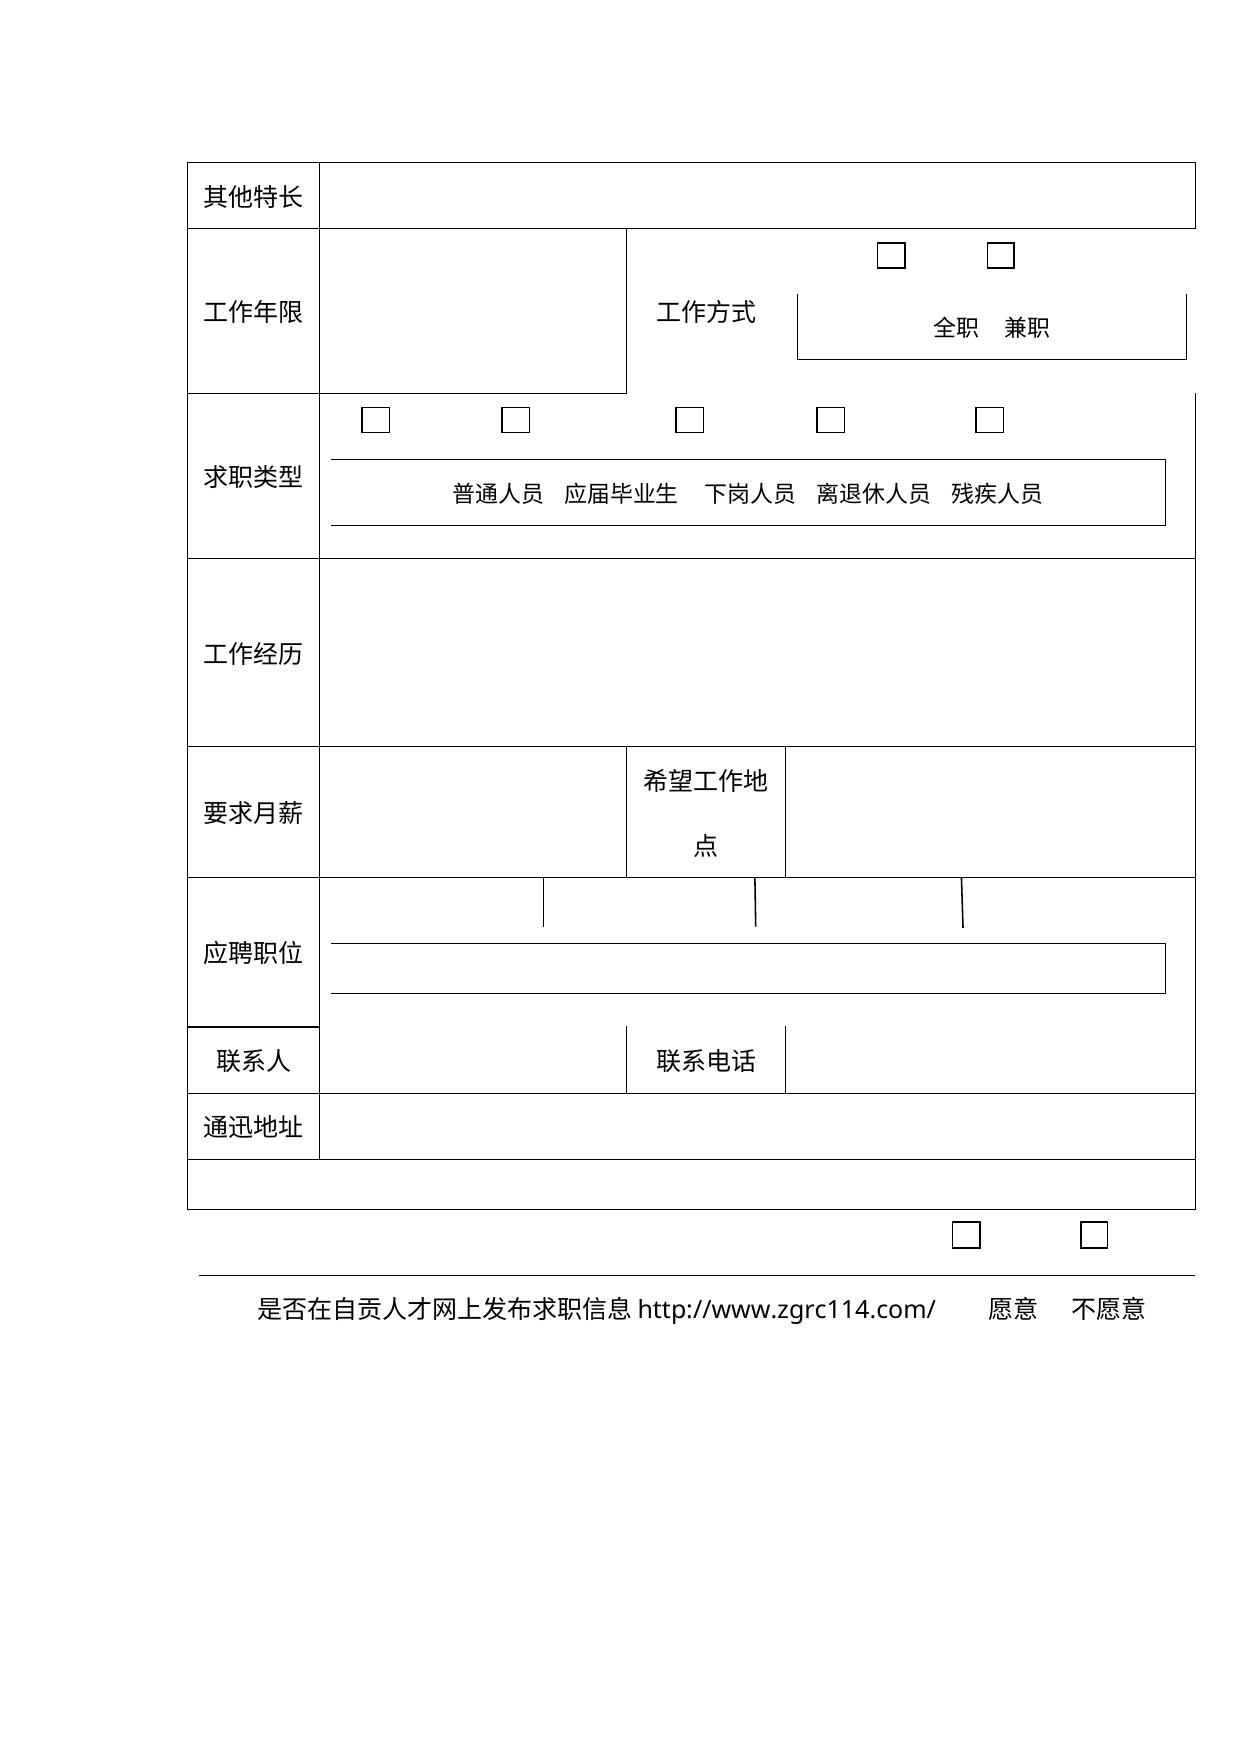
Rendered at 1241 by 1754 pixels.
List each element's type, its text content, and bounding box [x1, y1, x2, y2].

table_cell [320, 1094, 1195, 1158]
table_cell [320, 747, 626, 877]
table_cell 求职类型 [188, 394, 319, 558]
table_cell 希望工作地点 [627, 747, 785, 877]
table_cell [320, 229, 626, 393]
table_cell 工作经历 [188, 559, 319, 746]
table_cell 联系电话 [627, 1026, 785, 1092]
table_cell 要求月薪 [188, 747, 319, 877]
table_cell 其他特长 [188, 163, 319, 228]
table_cell 工作方式 [627, 229, 785, 393]
table_cell [320, 393, 1195, 558]
table_cell [188, 1210, 1195, 1373]
table_cell [786, 747, 1195, 877]
table_cell 工作年限 [188, 229, 319, 393]
table_cell [320, 878, 1195, 1026]
table_cell 通迅地址 [188, 1094, 319, 1158]
table_cell [188, 1160, 1195, 1208]
table_cell [320, 163, 1195, 228]
table_cell [785, 229, 1195, 393]
table_cell 联系人 [188, 1028, 319, 1092]
table_cell [320, 559, 1195, 746]
table_cell 应聘职位 [188, 878, 319, 1026]
table_cell [320, 1026, 626, 1092]
table_cell [786, 1026, 1195, 1092]
